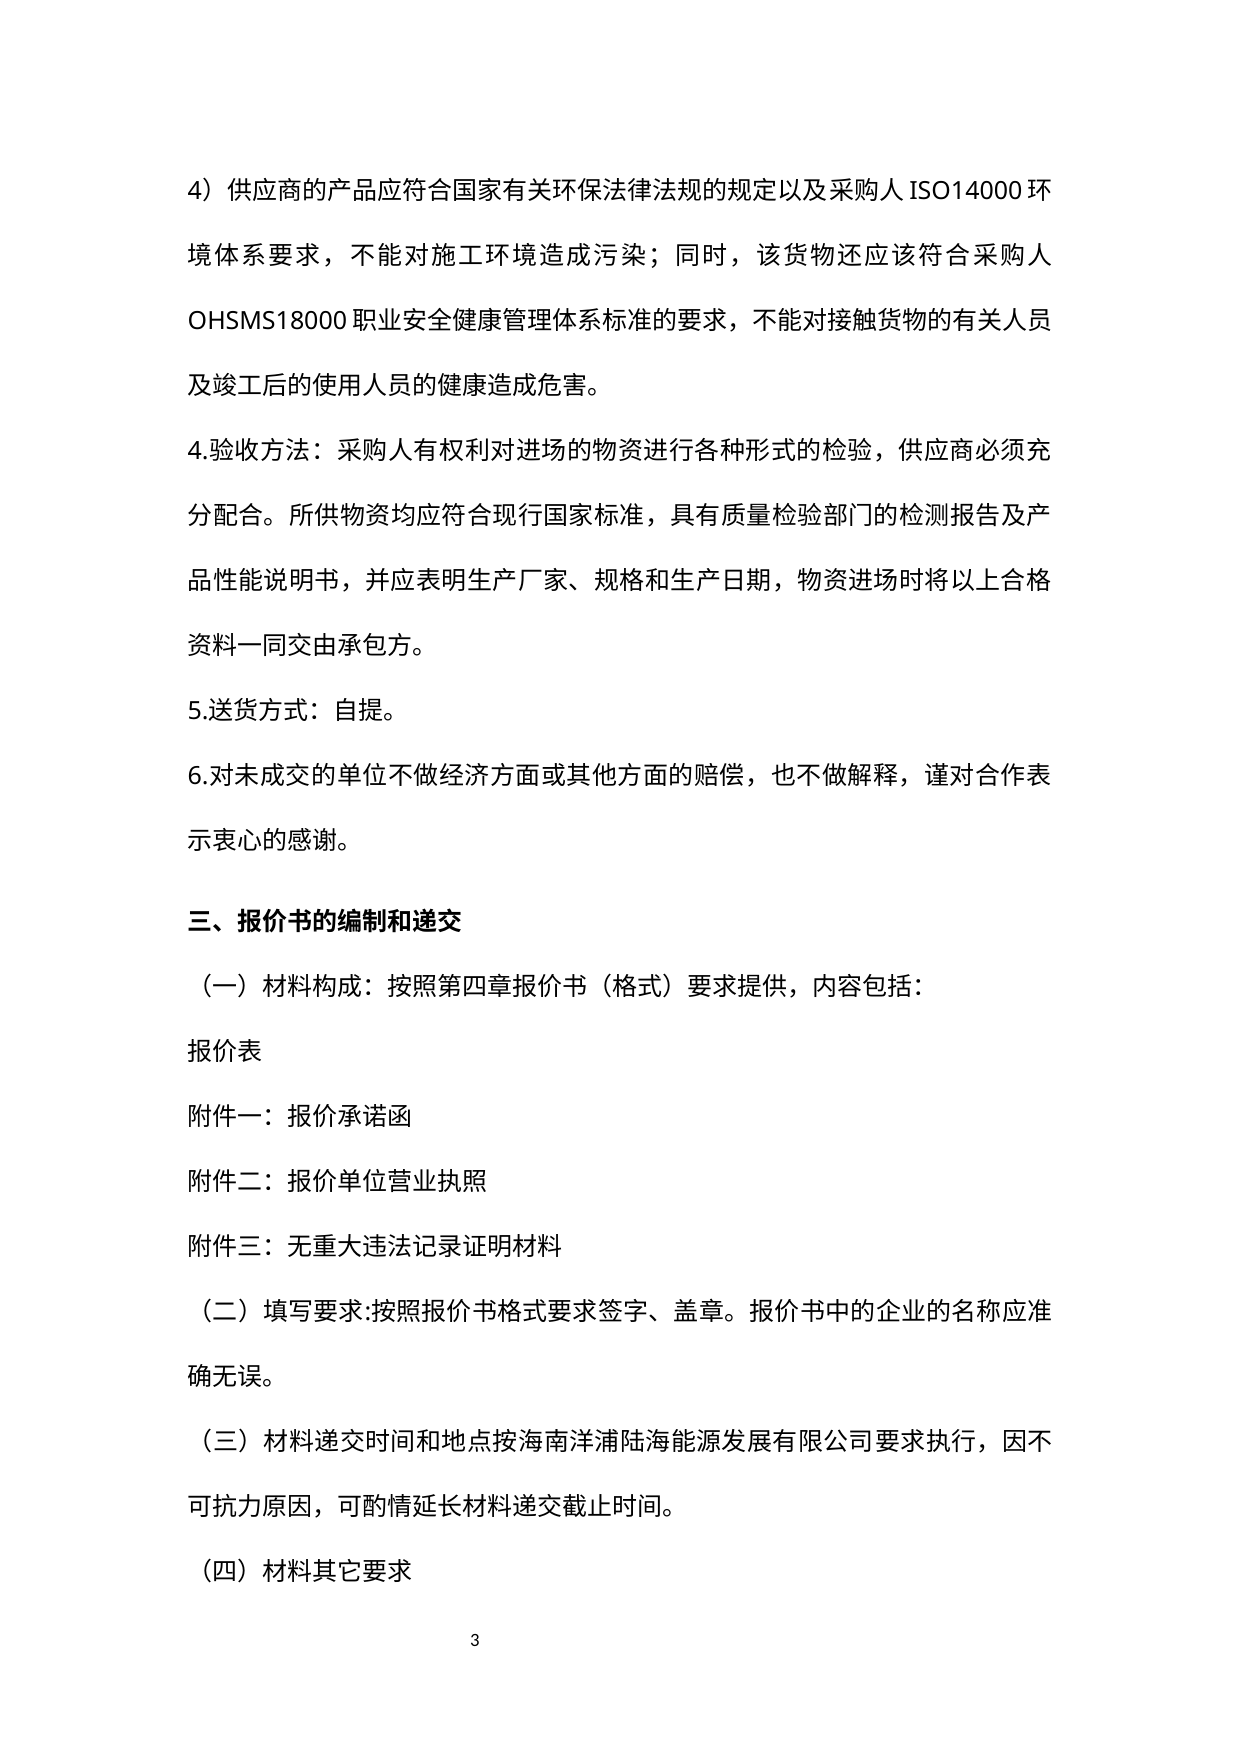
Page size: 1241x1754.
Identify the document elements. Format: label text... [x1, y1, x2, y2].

text 5.送货方式：自提。 [187, 676, 1053, 741]
text （三）材料递交时间和地点按海南洋浦陆海能源发展有限公司要求执行，因不可抗力原因，可酌情延长材料递交截止时间。 [187, 1407, 1053, 1537]
text 4.验收方法：采购人有权利对进场的物资进行各种形式的检验，供应商必须充分配合。所供物资均应符合现行国家标准，具有质量检验部门的检测报告及产品性能说明书，并应表明生产厂家、规格和生产日期，物资进场时将以上合格资料一同交由承包方。 [187, 416, 1053, 676]
text 报价表 [187, 1017, 1053, 1082]
text 附件二：报价单位 [187, 1147, 1053, 1212]
text （二）填写要求:按照报价书格式要求签字、盖章。报价书中的企业的名称应准确无误。 [187, 1277, 1053, 1407]
text （四）材料其它要求 [187, 1537, 1053, 1602]
text （一）材料构成：按照第四章报价书（格式）要求提供，内容包括： [187, 952, 1053, 1017]
subtitle 三、报价书的编制和递交 [187, 887, 1053, 952]
text 6.对未成交的单位不做经济方面或其他方面的赔偿，也不做解释，谨对合作表示衷心的感谢。 [187, 741, 1053, 871]
text 附件三：无重大违法记录证明材料 [187, 1212, 1053, 1277]
text 附件一：报价承诺函 [187, 1082, 1053, 1147]
text 4）供应商的产品应符合国家有关环保法律法规的规定以及采购人ISO14000环境体系要求，不能对施工环境造成污染；同时，该货物还应该符合采购人OHSMS18000职业安全健康管理体系标准的要求，不能对接触货物的有关人员及竣工后的使用人员的健康造成危害。 [187, 156, 1053, 416]
